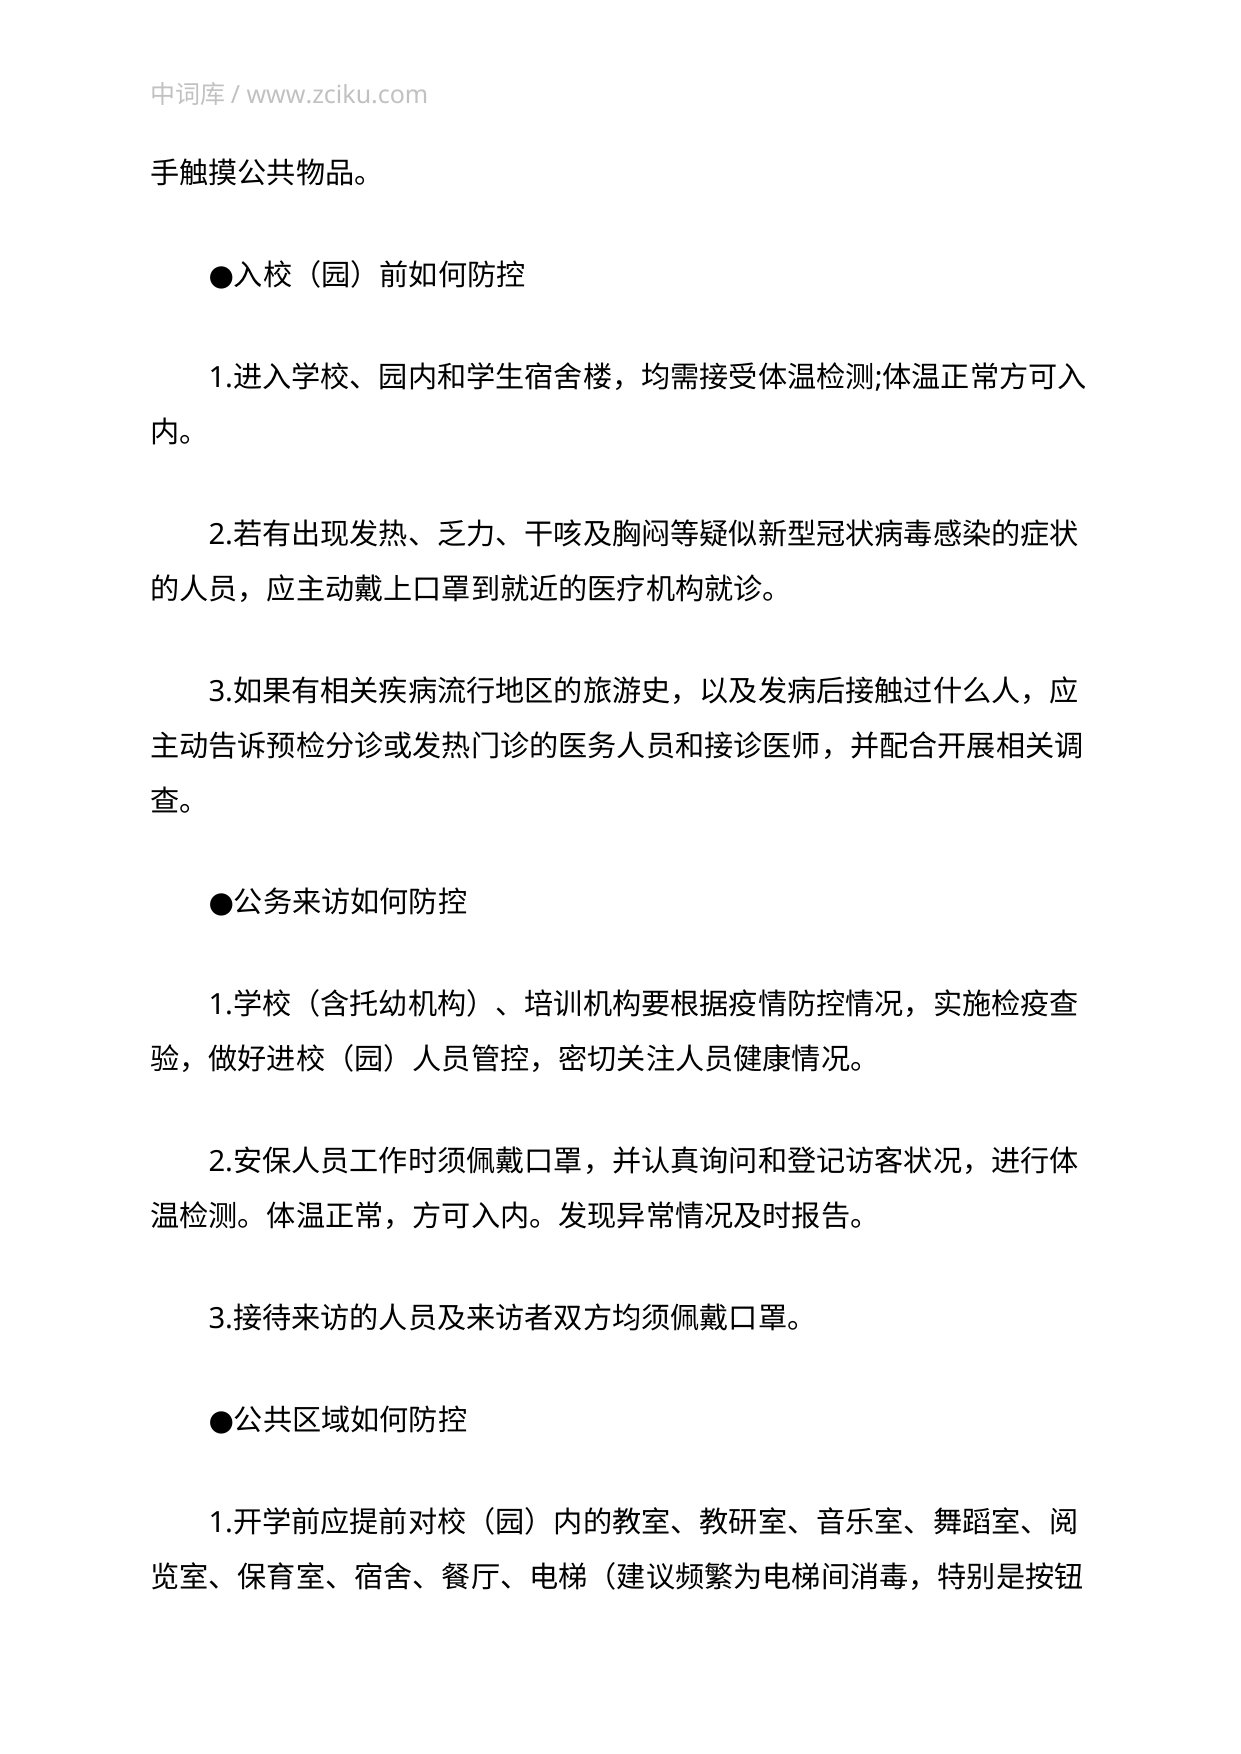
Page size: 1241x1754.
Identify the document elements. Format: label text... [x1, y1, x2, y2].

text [150, 150, 1090, 192]
text ●公务来访如何防控 [150, 879, 1090, 921]
text 2.若有出现发热、乏力、干咳及胸闷等疑似新型冠状病毒感染的症状的人员，应主动戴上口罩到就近的医疗机构就诊。 [150, 511, 1090, 608]
text 1.学校（含托幼机构）、培训机构要根据疫情防控情况，实施检疫查验，做好进校（园）人员管控，密切关注人员健康情况。 [150, 981, 1090, 1078]
text 2.安保人员工作时须佩戴口罩，并认真询问和登记访客状况，进行体温检测。体温正常，方可入内。发现异常情况及时报告。 [150, 1138, 1090, 1235]
text ●公共区域如何防控 [150, 1396, 1090, 1439]
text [150, 1498, 1090, 1596]
text 3.如果有相关疾病流行地区的旅游史，以及发病后接触过什么人，应主动告诉预检分诊或发热门诊的医务人员和接诊医师，并配合开展相关调查。 [150, 667, 1090, 819]
text 1.进入学校、园内和学生宿舍楼，均需接受体温检测;体温正常方可入内。 [150, 354, 1090, 451]
text 3.接待来访的人员及来访者双方均须佩戴口罩。 [150, 1294, 1090, 1337]
text ●入校（园）前如何防控 [150, 252, 1090, 294]
